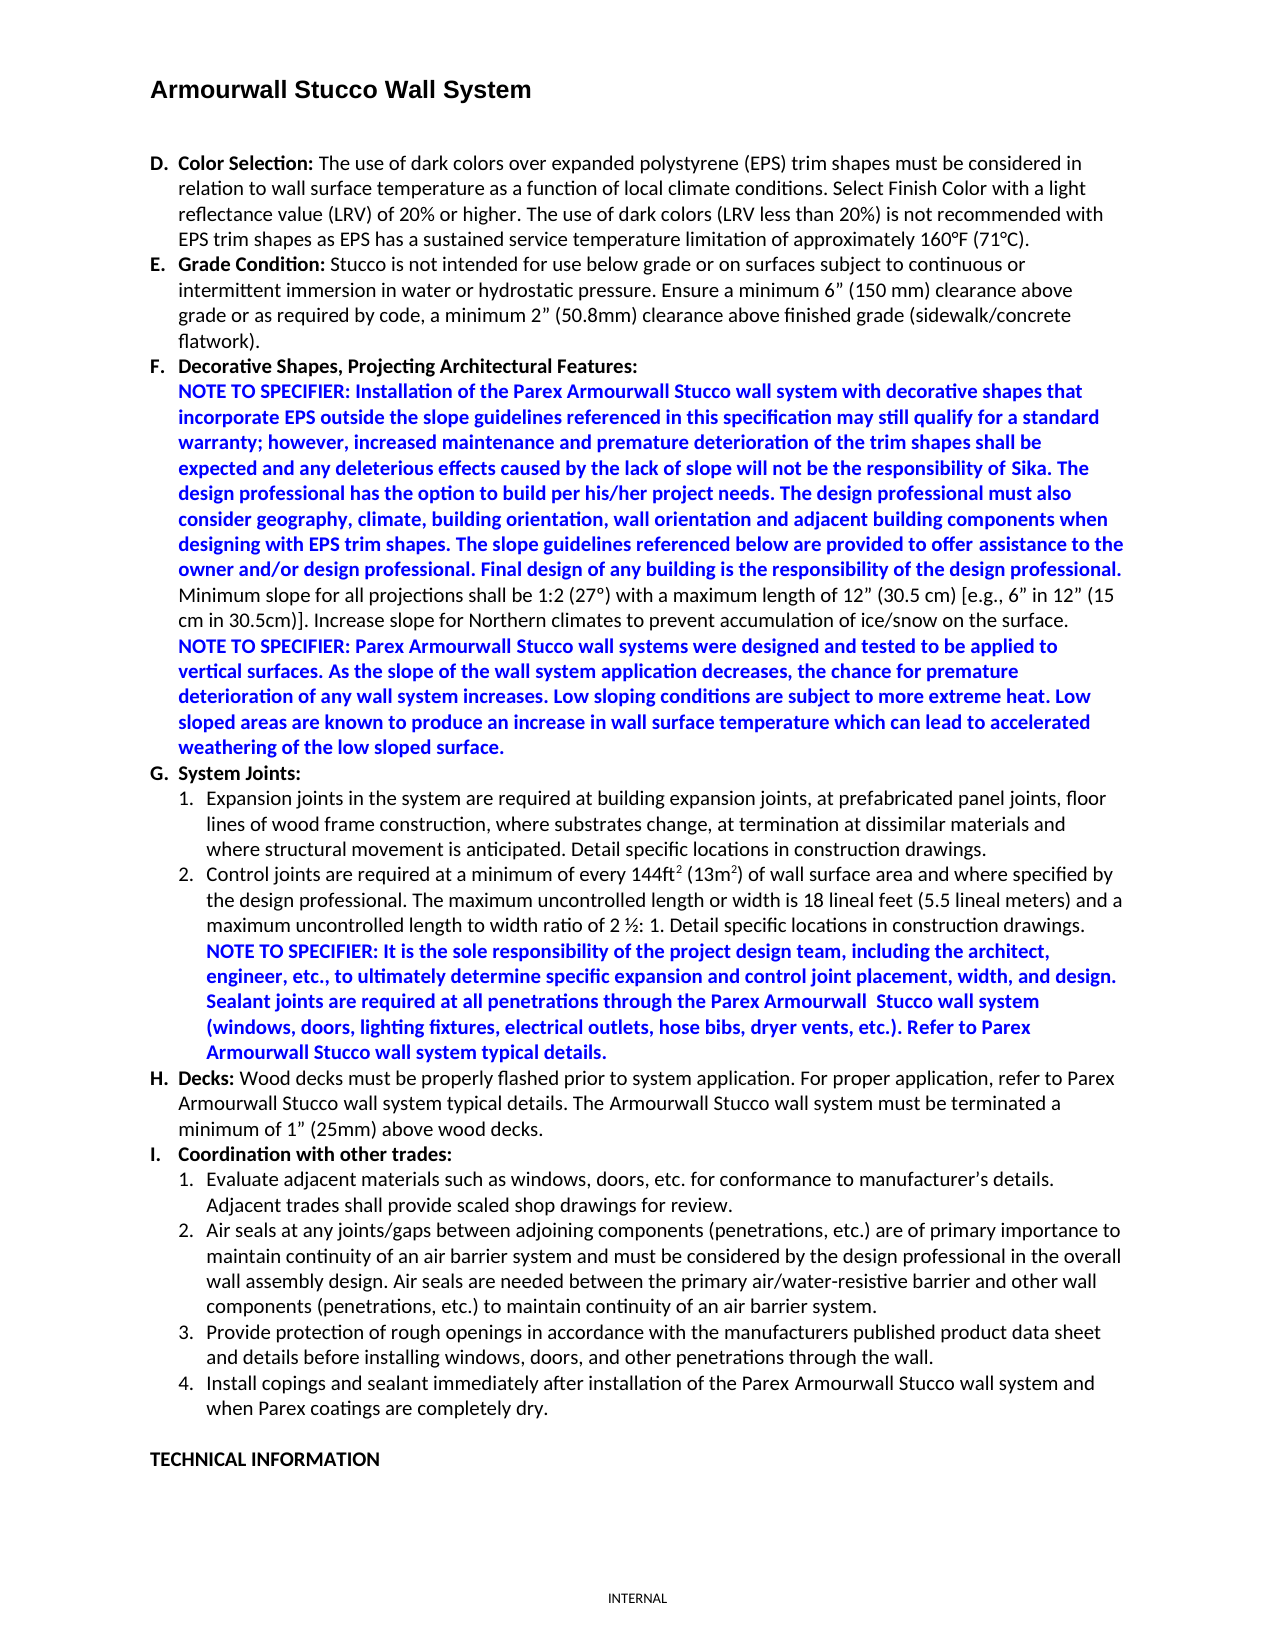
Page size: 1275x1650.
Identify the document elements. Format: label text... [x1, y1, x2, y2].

list Grade Condition: Stucco is not intended for use below grade or on surfaces subject to continuous or intermittent immersion in water or hydrostatic pressure. Ensure a minimum 6” (150 mm) clearance above grade or as required by code, a minimum 2” (50.8mm) clearance above finished grade (sidewalk/concrete flatwork). [150, 252, 1125, 353]
list Air seals at any joints/gaps between adjoining components (penetrations, etc.) are of primary importance to maintain continuity of an air barrier system and must be considered by the design professional in the overall wall assembly design. Air seals are needed between the primary air/water-resistive barrier and other wall components (penetrations, etc.) to maintain continuity of an air barrier system. [178, 1217, 1125, 1319]
list Provide protection of rough openings in accordance with the manufacturers published product data sheet and details before installing windows, doors, and other penetrations through the wall. [178, 1319, 1125, 1370]
text NOTE TO SPECIFIER: Installation of the Parex Armourwall Stucco wall system with decorative shapes that incorporate EPS outside the slope guidelines referenced in this specification may still qualify for a standard warranty; however, increased maintenance and premature deterioration of the trim shapes shall be expected and any deleterious effects caused by the lack of slope will not be the responsibility of Sika. The design professional has the option to build per his/her project needs. The design professional must also consider geography, climate, building orientation, wall orientation and adjacent building components when designing with EPS trim shapes. The slope guidelines referenced below are provided to offer assistance to the owner and/or design professional. Final design of any building is the responsibility of the design professional. [178, 379, 1125, 582]
text NOTE TO SPECIFIER: It is the sole responsibility of the project design team, including the architect, engineer, etc., to ultimately determine specific expansion and control joint placement, width, and design. Sealant joints are required at all penetrations through the Parex Armourwall Stucco wall system (windows, doors, lighting fixtures, electrical outlets, hose bibs, dryer vents, etc.). Refer to Parex Armourwall Stucco wall system typical details. [206, 938, 1125, 1065]
list System Joints: [150, 760, 1125, 785]
text Minimum slope for all projections shall be 1:2 (27º) with a maximum length of 12” (30.5 cm) [e.g., 6” in 12” (15 cm in 30.5cm)]. Increase slope for Northern climates to prevent accumulation of ice/snow on the surface. NOTE TO SPECIFIER: Parex Armourwall Stucco wall systems were designed and tested to be applied to vertical surfaces. As the slope of the wall system application decreases, the chance for premature deterioration of any wall system increases. Low sloping conditions are subject to more extreme heat. Low sloped areas are known to produce an increase in wall surface temperature which can lead to accelerated weathering of the low sloped surface. [178, 582, 1125, 760]
list Color Selection: The use of dark colors over expanded polystyrene (EPS) trim shapes must be considered in relation to wall surface temperature as a function of local climate conditions. Select Finish Color with a light reflectance value (LRV) of 20% or higher. The use of dark colors (LRV less than 20%) is not recommended with EPS trim shapes as EPS has a sustained service temperature limitation of approximately 160°F (71°C). [150, 150, 1125, 252]
list Control joints are required at a minimum of every 144ft2 (13m2) of wall surface area and where specified by the design professional. The maximum uncontrolled length or width is 18 lineal feet (5.5 lineal meters) and a maximum uncontrolled length to width ratio of 2 ½: 1. Detail specific locations in construction drawings. [178, 862, 1125, 938]
list Evaluate adjacent materials such as windows, doors, etc. for conformance to manufacturer’s details. Adjacent trades shall provide scaled shop drawings for review. [178, 1167, 1125, 1217]
list Decorative Shapes, Projecting Architectural Features: [150, 353, 1125, 379]
list Install copings and sealant immediately after installation of the Parex Armourwall Stucco wall system and when Parex coatings are completely dry. [178, 1370, 1125, 1421]
list Coordination with other trades: [150, 1141, 1125, 1167]
list Decks: Wood decks must be properly flashed prior to system application. For proper application, refer to Parex Armourwall Stucco wall system typical details. The Armourwall Stucco wall system must be terminated a minimum of 1” (25mm) above wood decks. [150, 1065, 1125, 1141]
text TECHNICAL INFORMATION [150, 1446, 1125, 1472]
list Expansion joints in the system are required at building expansion joints, at prefabricated panel joints, floor lines of wood frame construction, where substrates change, at termination at dissimilar materials and where structural movement is anticipated. Detail specific locations in construction drawings. [178, 785, 1125, 862]
